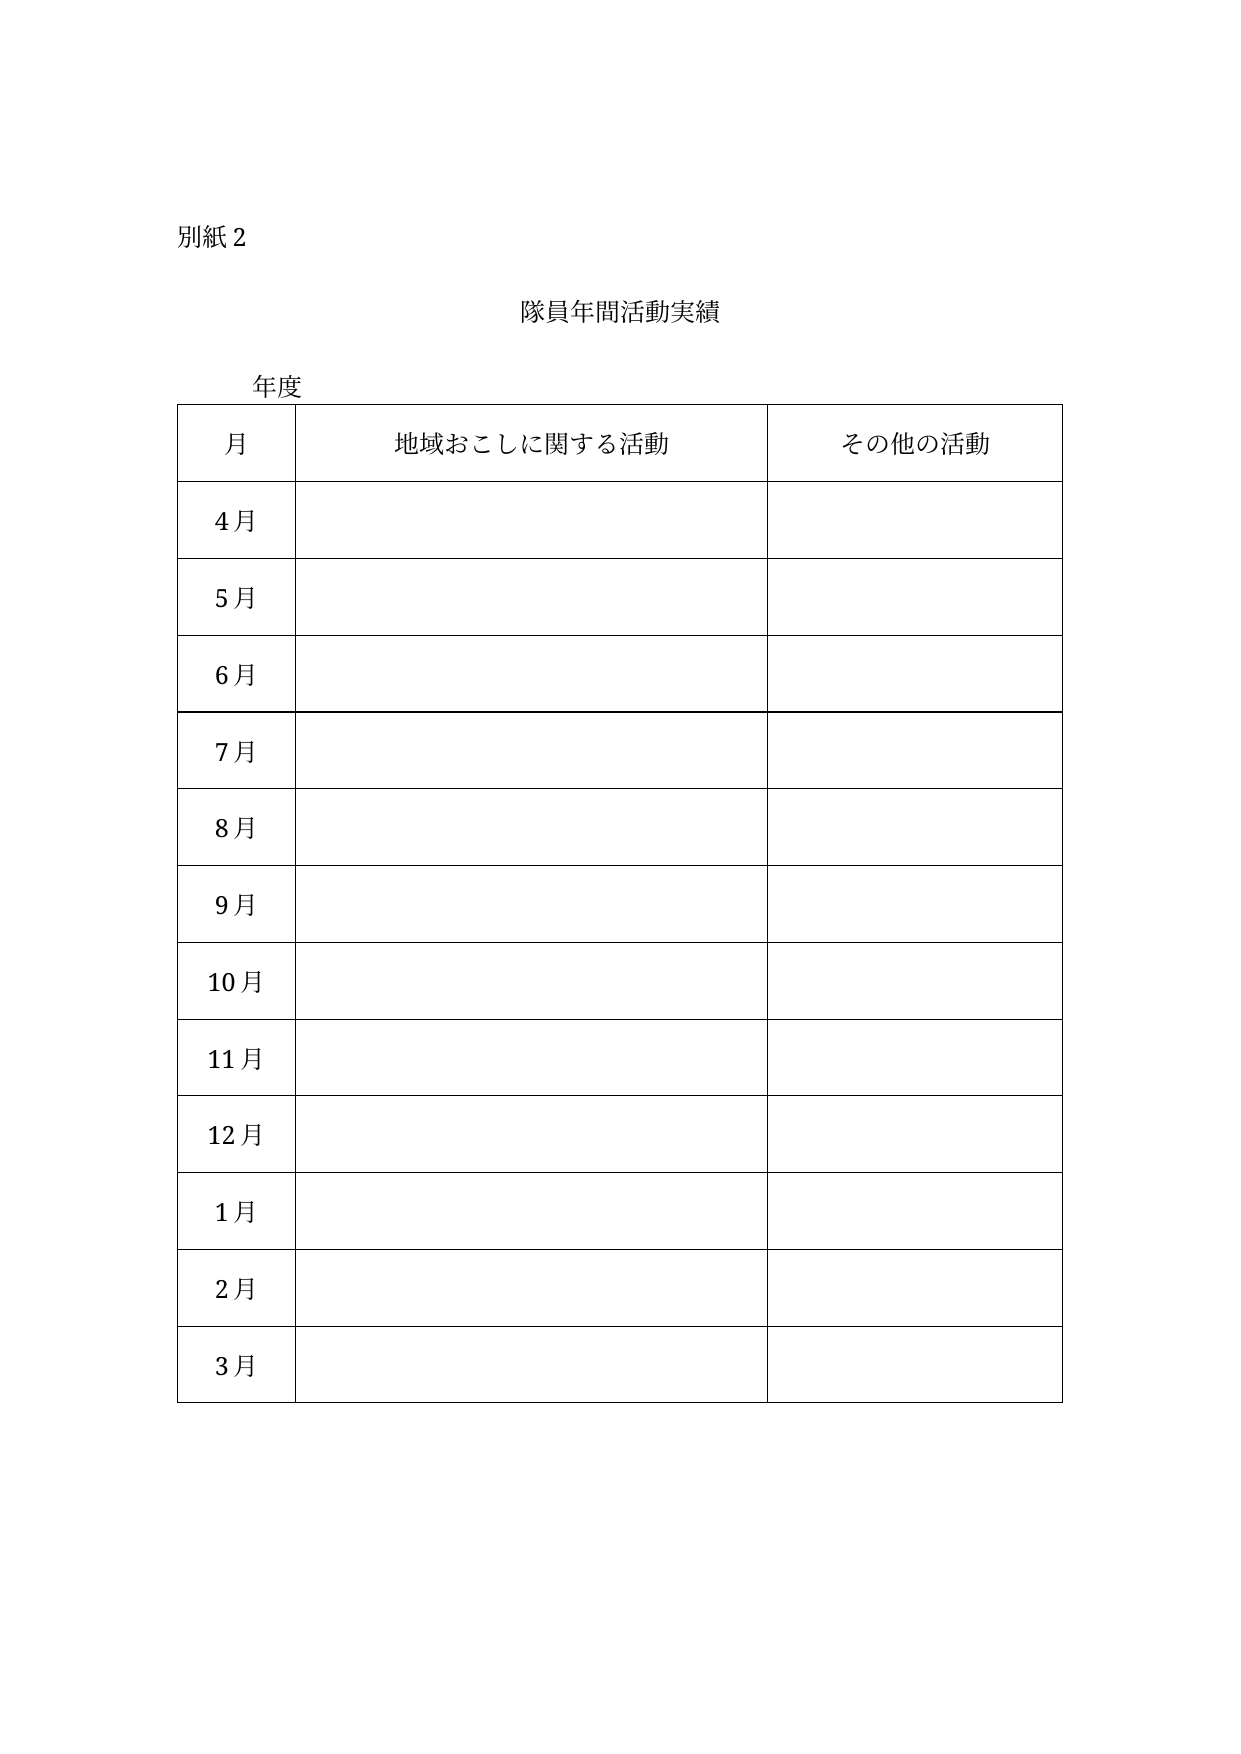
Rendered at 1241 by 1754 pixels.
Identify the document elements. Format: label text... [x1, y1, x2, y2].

table_cell 7月 [178, 713, 295, 788]
table_cell [768, 559, 1062, 634]
table_cell [296, 1173, 767, 1249]
table_cell [296, 482, 767, 558]
table_cell [768, 1327, 1062, 1402]
table_cell 4月 [178, 482, 295, 558]
table_cell [768, 1096, 1062, 1172]
table_cell [296, 1250, 767, 1326]
table_cell 6月 [178, 636, 295, 711]
table_cell 9月 [178, 866, 295, 942]
table_cell [296, 943, 767, 1018]
table_cell [296, 559, 767, 634]
table_cell 3月 [178, 1327, 295, 1402]
table_cell [768, 482, 1062, 558]
table_cell [768, 866, 1062, 942]
table_cell 12月 [178, 1096, 295, 1172]
table_cell [296, 789, 767, 865]
table_cell [768, 636, 1062, 711]
text 年度 [177, 367, 1063, 404]
table_cell [296, 713, 767, 788]
table_header 地域おこしに関する活動 [296, 405, 767, 481]
table_cell 10月 [178, 943, 295, 1018]
table_cell [768, 1250, 1062, 1326]
table_cell 2月 [178, 1250, 295, 1326]
table_header その他の活動 [768, 405, 1062, 481]
text 隊員年間活動実績 [177, 292, 1063, 329]
table_cell 1月 [178, 1173, 295, 1249]
table_cell [768, 1173, 1062, 1249]
table_cell 11月 [178, 1020, 295, 1095]
table_cell 5月 [178, 559, 295, 634]
table_cell [768, 713, 1062, 788]
table_cell [296, 636, 767, 711]
table_cell [768, 1020, 1062, 1095]
table_cell [296, 1020, 767, 1095]
table_cell 8月 [178, 789, 295, 865]
table_cell [296, 866, 767, 942]
table_header 月 [178, 405, 295, 481]
table_cell [768, 943, 1062, 1018]
text 別紙2 [177, 217, 1063, 254]
table_cell [768, 789, 1062, 865]
table_cell [296, 1096, 767, 1172]
table_cell [296, 1327, 767, 1402]
